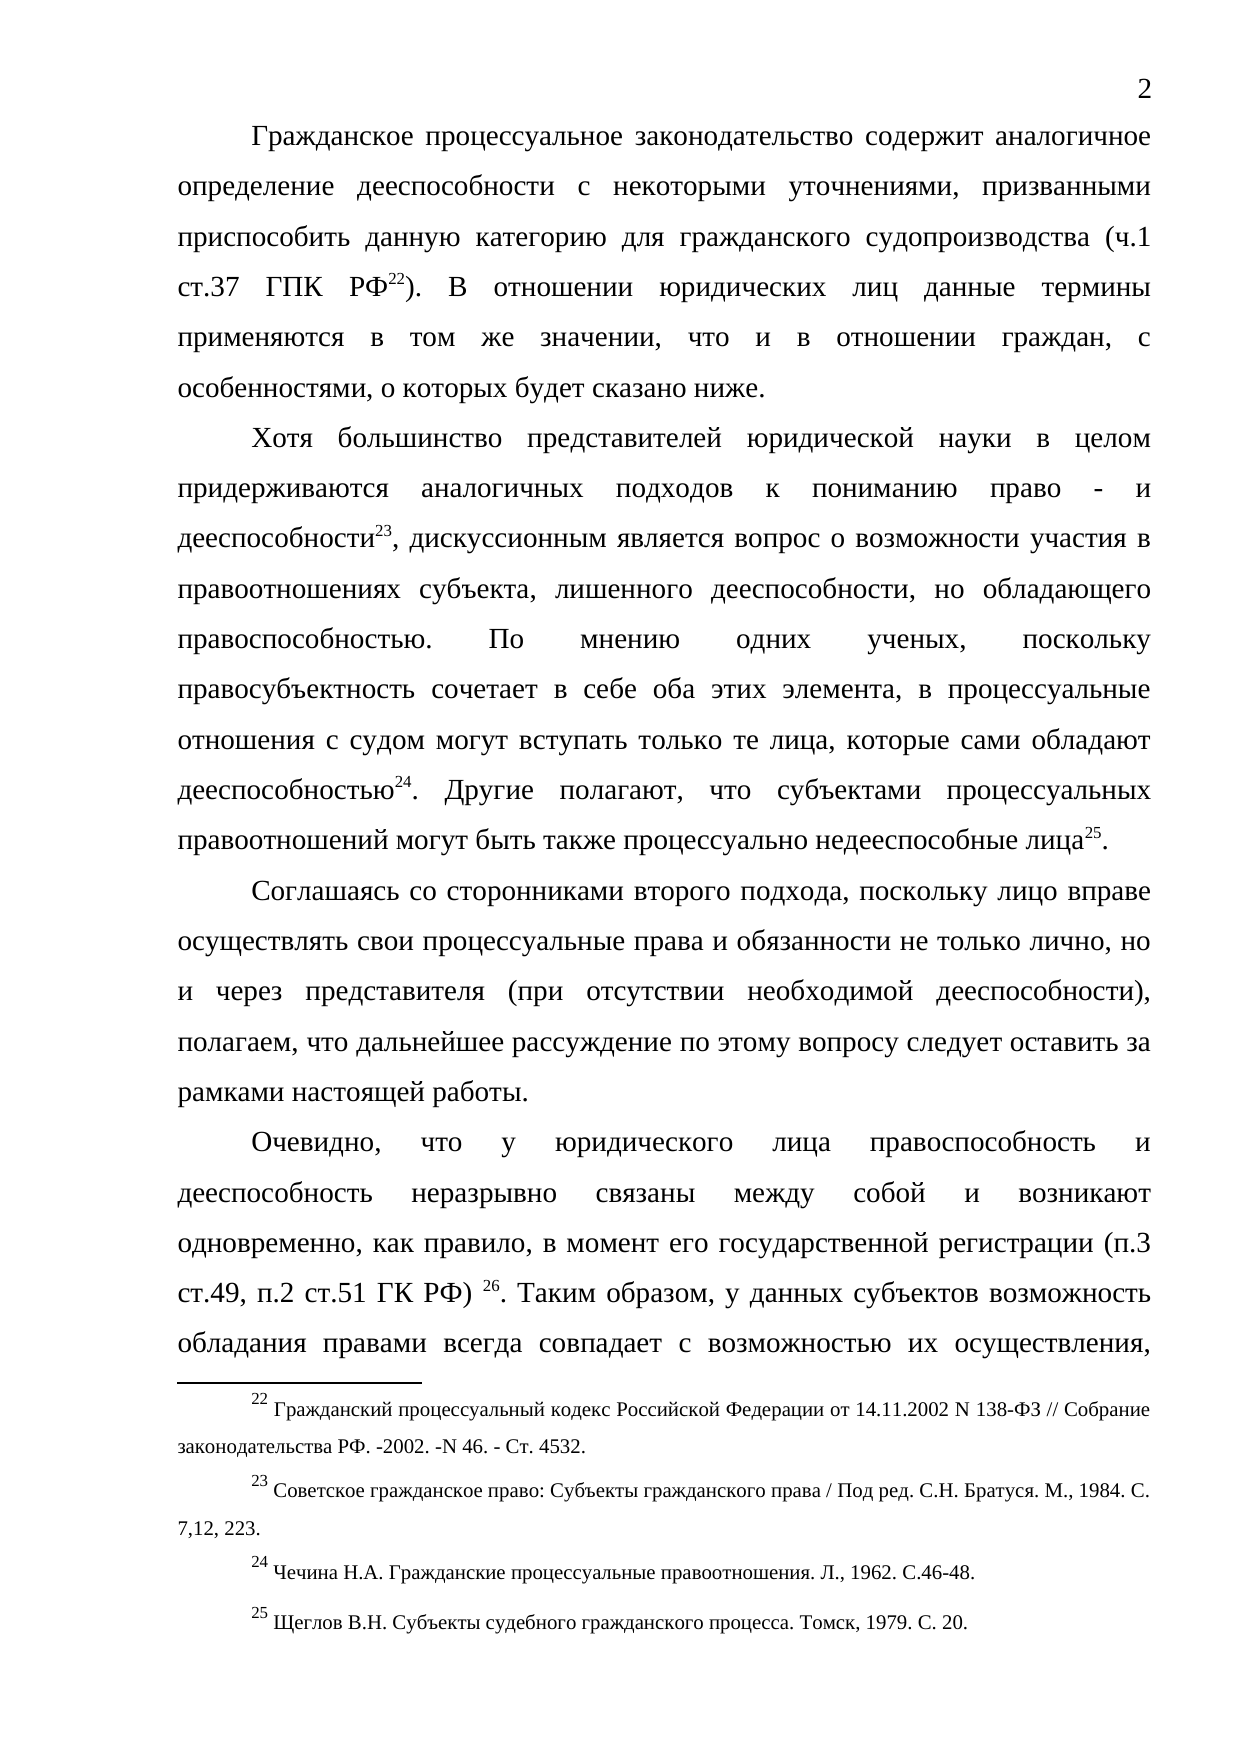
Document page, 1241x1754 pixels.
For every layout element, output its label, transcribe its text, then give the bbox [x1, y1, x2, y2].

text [177, 1124, 1152, 1359]
text Соглашаясь со сторонниками второго подхода, поскольку лицо вправе осуществлять свои процессуальные права и обязанности не только лично, но и через представителя (при отсутствии необходимой дееспособности), полагаем, что дальнейшее рассуждение по этому вопросу следует оставить за рамками настоящей работы. [177, 873, 1152, 1108]
text Хотя большинство представителей юридической науки в целом придерживаются аналогичных подходов к пониманию право - и дееспособности, дискуссионным является вопрос о возможности участия в правоотношениях субъекта, лишенного дееспособности, но обладающего правоспособностью. По мнению одних ученых, поскольку правосубъектность сочетает в себе оба этих элемента, в процессуальные отношения с судом могут вступать только те лица, которые сами обладают дееспособностью. Другие полагают, что субъектами процессуальных правоотношений могут быть также процессуально недееспособные лица. [177, 420, 1152, 856]
text Гражданское процессуальное законодательство содержит аналогичное определение дееспособности с некоторыми уточнениями, призванными приспособить данную категорию для гражданского судопроизводства (ч.1 ст.37 ГПК РФ). В отношении юридических лиц данные термины применяются в том же значении, что и в отношении граждан, с особенностями, о которых будет сказано ниже. [177, 118, 1152, 403]
